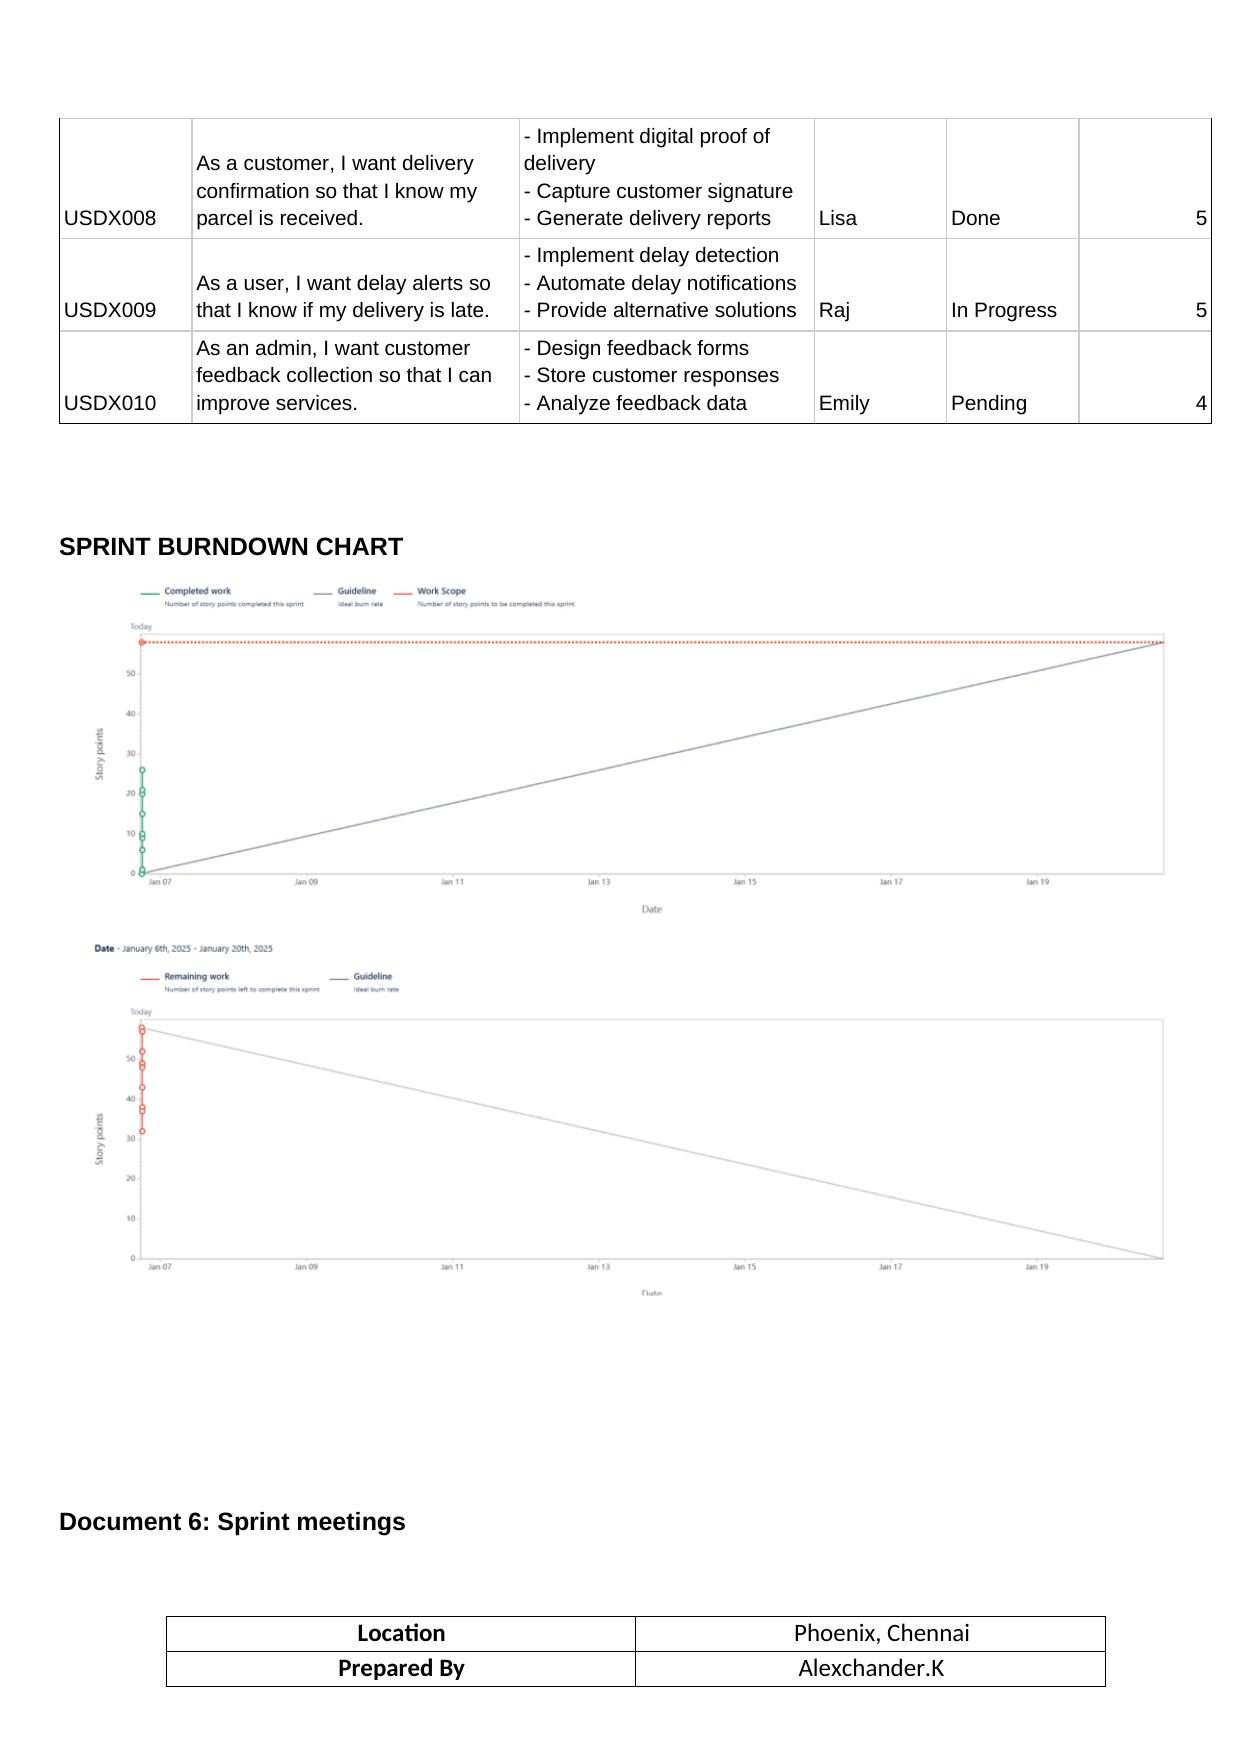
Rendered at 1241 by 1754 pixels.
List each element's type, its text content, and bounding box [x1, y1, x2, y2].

table_cell Alexchander.K [636, 1652, 1105, 1686]
table_cell As a user, I want delay alerts so that I know if my delivery is late. [193, 239, 519, 330]
table_cell - Design feedback forms - Store customer responses - Analyze feedback data [520, 332, 814, 423]
table_header Phoenix, Chennai [636, 1617, 1105, 1651]
table_cell Prepared By [167, 1652, 635, 1686]
table_cell As a customer, I want delivery confirmation so that I know my parcel is received. [193, 119, 519, 238]
table_cell Lisa [815, 119, 946, 238]
table_cell 4 [1080, 332, 1211, 423]
table_cell Raj [815, 239, 946, 330]
table_cell Done [947, 119, 1078, 238]
table_cell In Progress [947, 239, 1078, 330]
text Document 6: Sprint meetings [59, 1506, 1083, 1535]
table_cell 5 [1080, 119, 1211, 238]
table_cell - Implement digital proof of delivery - Capture customer signature - Generate delivery reports [520, 119, 814, 238]
table_header Location [167, 1617, 635, 1651]
table_cell USDX009 [60, 239, 191, 330]
text SPRINT BURNDOWN CHART [59, 531, 1083, 560]
table_cell As an admin, I want customer feedback collection so that I can improve services. [193, 332, 519, 423]
table_cell 5 [1080, 239, 1211, 330]
picture [58, 576, 1211, 1309]
table_cell Pending [947, 332, 1078, 423]
table_cell USDX010 [60, 332, 191, 423]
table_cell Emily [815, 332, 946, 423]
table_cell - Implement delay detection - Automate delay notifications - Provide alternative solutions [520, 239, 814, 330]
table_cell USDX008 [60, 119, 191, 238]
